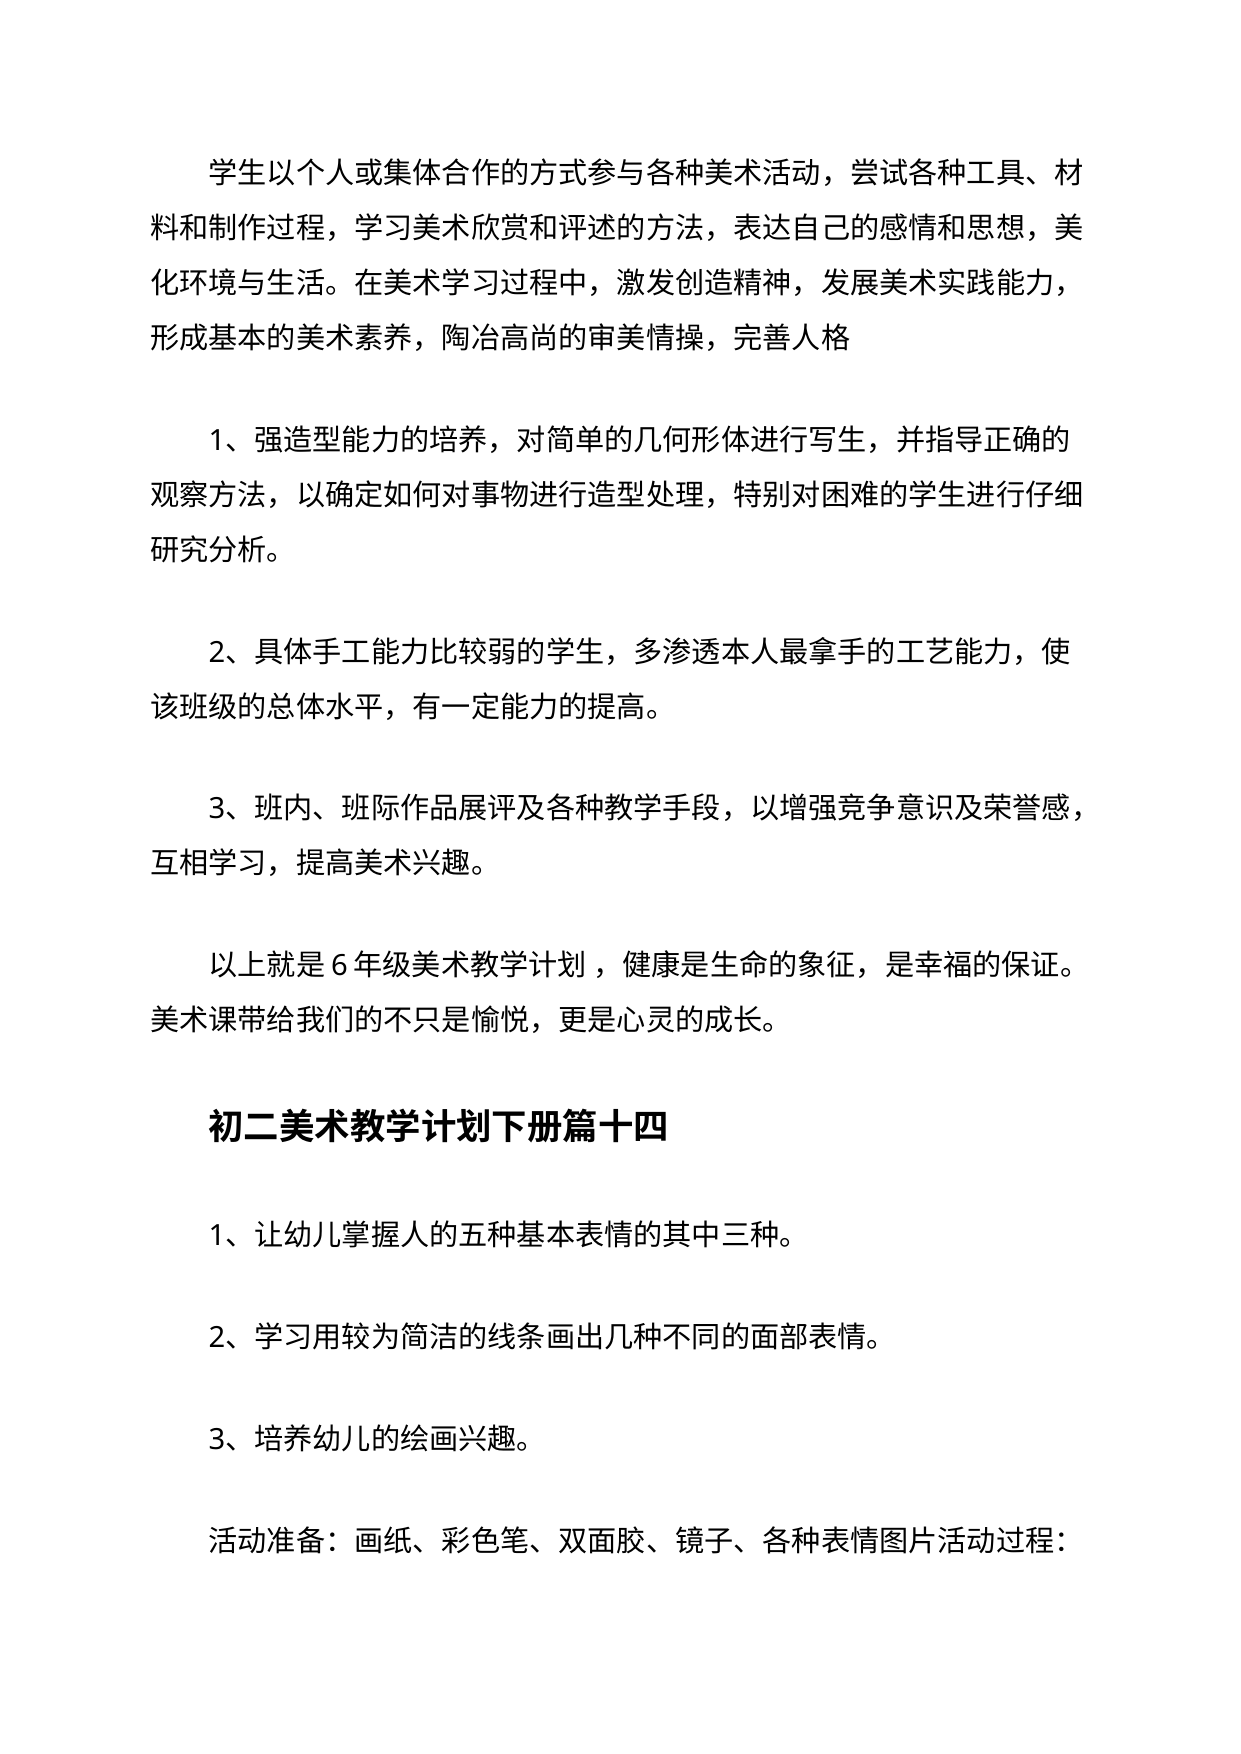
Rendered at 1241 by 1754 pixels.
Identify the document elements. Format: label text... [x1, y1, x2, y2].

text 1、强造型能力的培养，对简单的几何形体进行写生，并指导正确的观察方法，以确定如何对事物进行造型处理，特别对困难的学生进行仔细研究分析。 [150, 416, 1090, 569]
text 活动准备：画纸、彩色笔、双面胶、镜子、各种表情图片活动过程： [150, 1518, 1090, 1560]
text 3、培养幼儿的绘画兴趣。 [150, 1416, 1090, 1458]
text 1、让幼儿掌握人的五种基本表情的其中三种。 [150, 1212, 1090, 1254]
text 以上就是6年级美术教学计划 ，健康是生命的象征，是幸福的保证。美术课带给我们的不只是愉悦，更是心灵的成长。 [150, 942, 1090, 1039]
text 3、班内、班际作品展评及各种教学手段，以增强竞争意识及荣誉感，互相学习，提高美术兴趣。 [150, 785, 1090, 882]
text 初二美术教学计划下册篇十四 [150, 1098, 1090, 1150]
text 2、具体手工能力比较弱的学生，多渗透本人最拿手的工艺能力，使该班级的总体水平，有一定能力的提高。 [150, 628, 1090, 725]
text 2、学习用较为简洁的线条画出几种不同的面部表情。 [150, 1314, 1090, 1356]
text 学生以个人或集体合作的方式参与各种美术活动，尝试各种工具、材料和制作过程，学习美术欣赏和评述的方法，表达自己的感情和思想，美化环境与生活。在美术学习过程中，激发创造精神，发展美术实践能力，形成基本的美术素养，陶冶高尚的审美情操，完善人格 [150, 150, 1090, 357]
